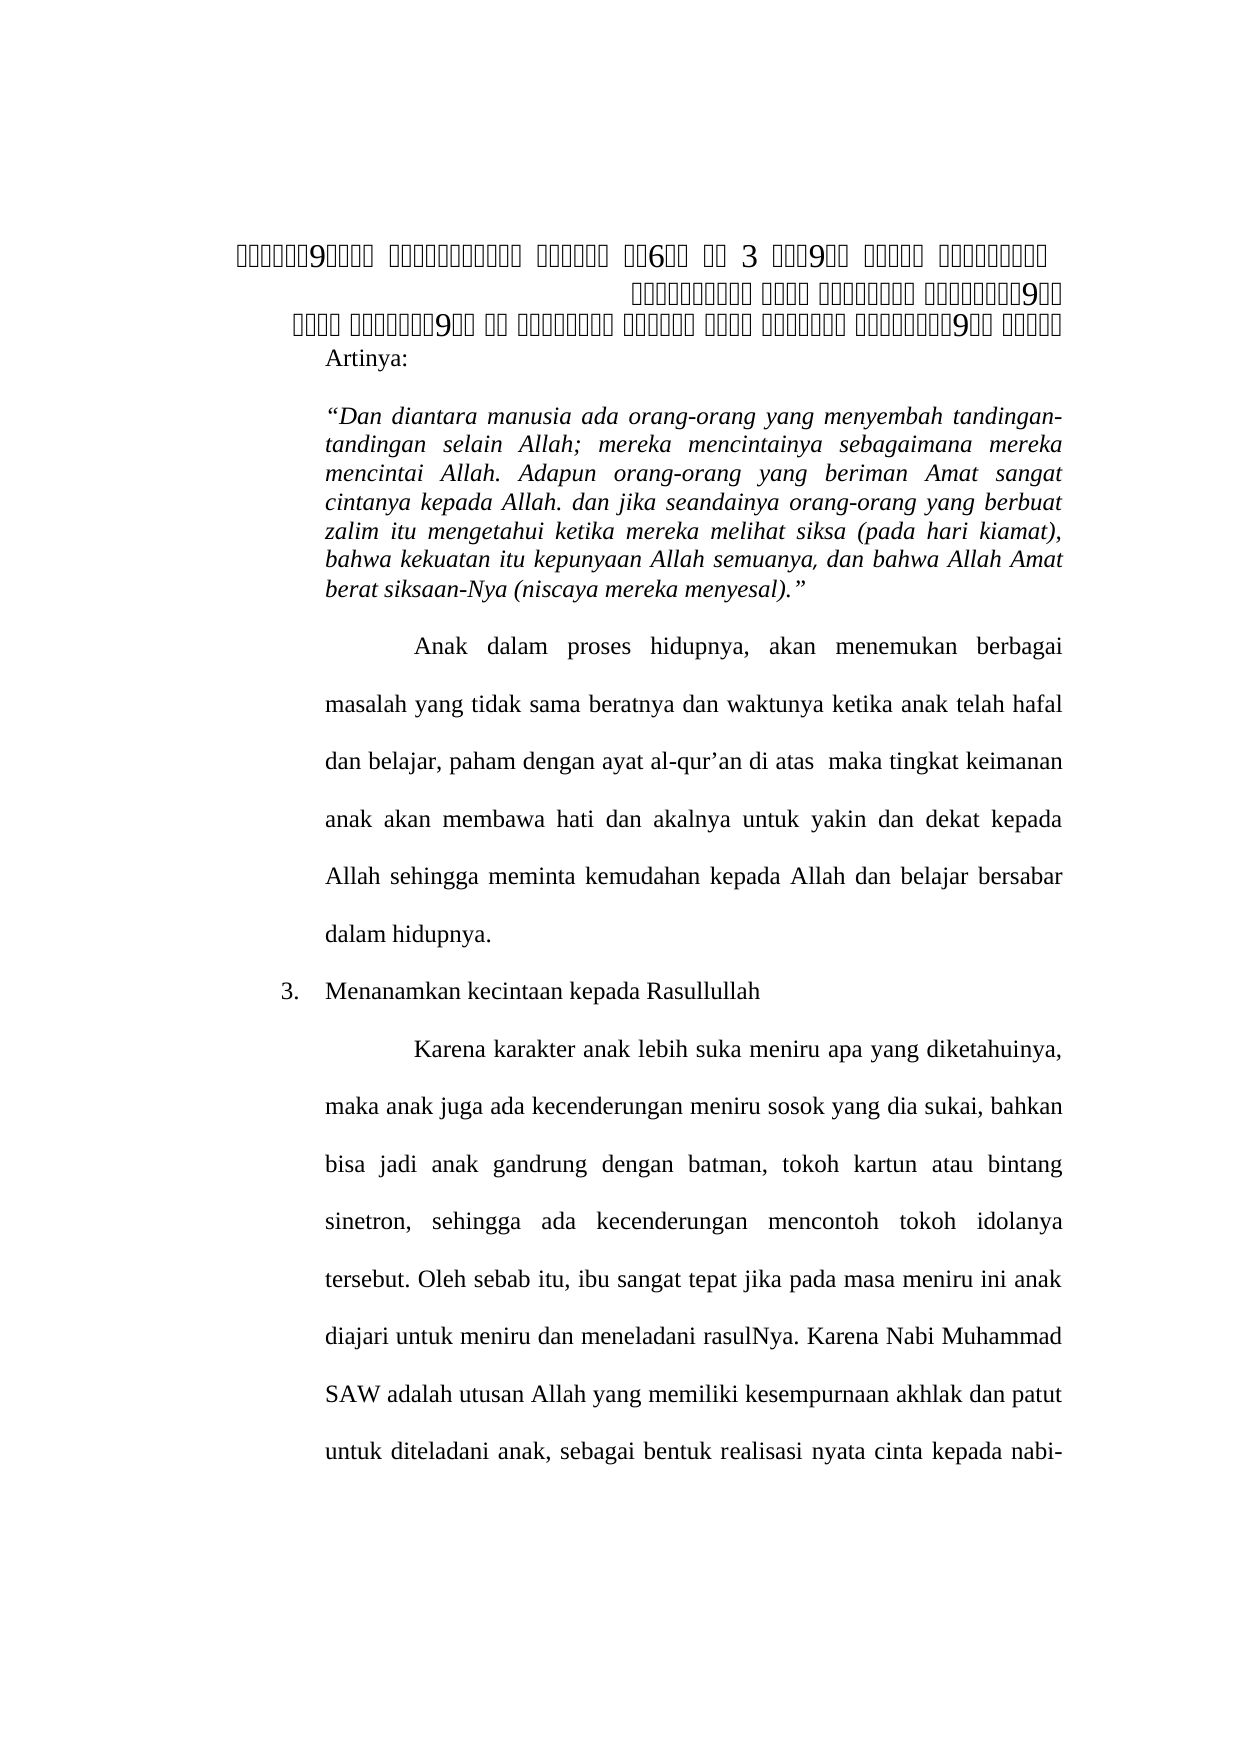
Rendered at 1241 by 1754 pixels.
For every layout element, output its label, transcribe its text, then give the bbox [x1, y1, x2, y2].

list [325, 1034, 1063, 1465]
list “Dan diantara manusia ada orang-orang yang menyembah tandingan-tandingan selain Allah; mereka mencintainya sebagaimana mereka mencintai Allah. Adapun orang-orang yang beriman Amat sangat cintanya kepada Allah. dan jika seandainya orang-orang yang berbuat zalim itu mengetahui ketika mereka melihat siksa (pada hari kiamat), bahwa kekuatan itu kepunyaan Allah semuanya, dan bahwa Allah Amat berat siksaan-Nya (niscaya mereka menyesal).” [325, 401, 1063, 603]
list Menanamkan kecintaan kepada Rasullullah [281, 976, 1063, 1005]
list Anak dalam proses hidupnya, akan menemukan berbagai masalah yang tidak sama beratnya dan waktunya ketika anak telah hafal dan belajar, paham dengan ayat al-qur’an di atas maka tingkat keimanan anak akan membawa hati dan akalnya untuk yakin dan dekat kepada Allah sehingga meminta kemudahan kepada Allah dan belajar bersabar dalam hidupnya. [325, 631, 1063, 948]
list Artinya: [325, 343, 1063, 372]
